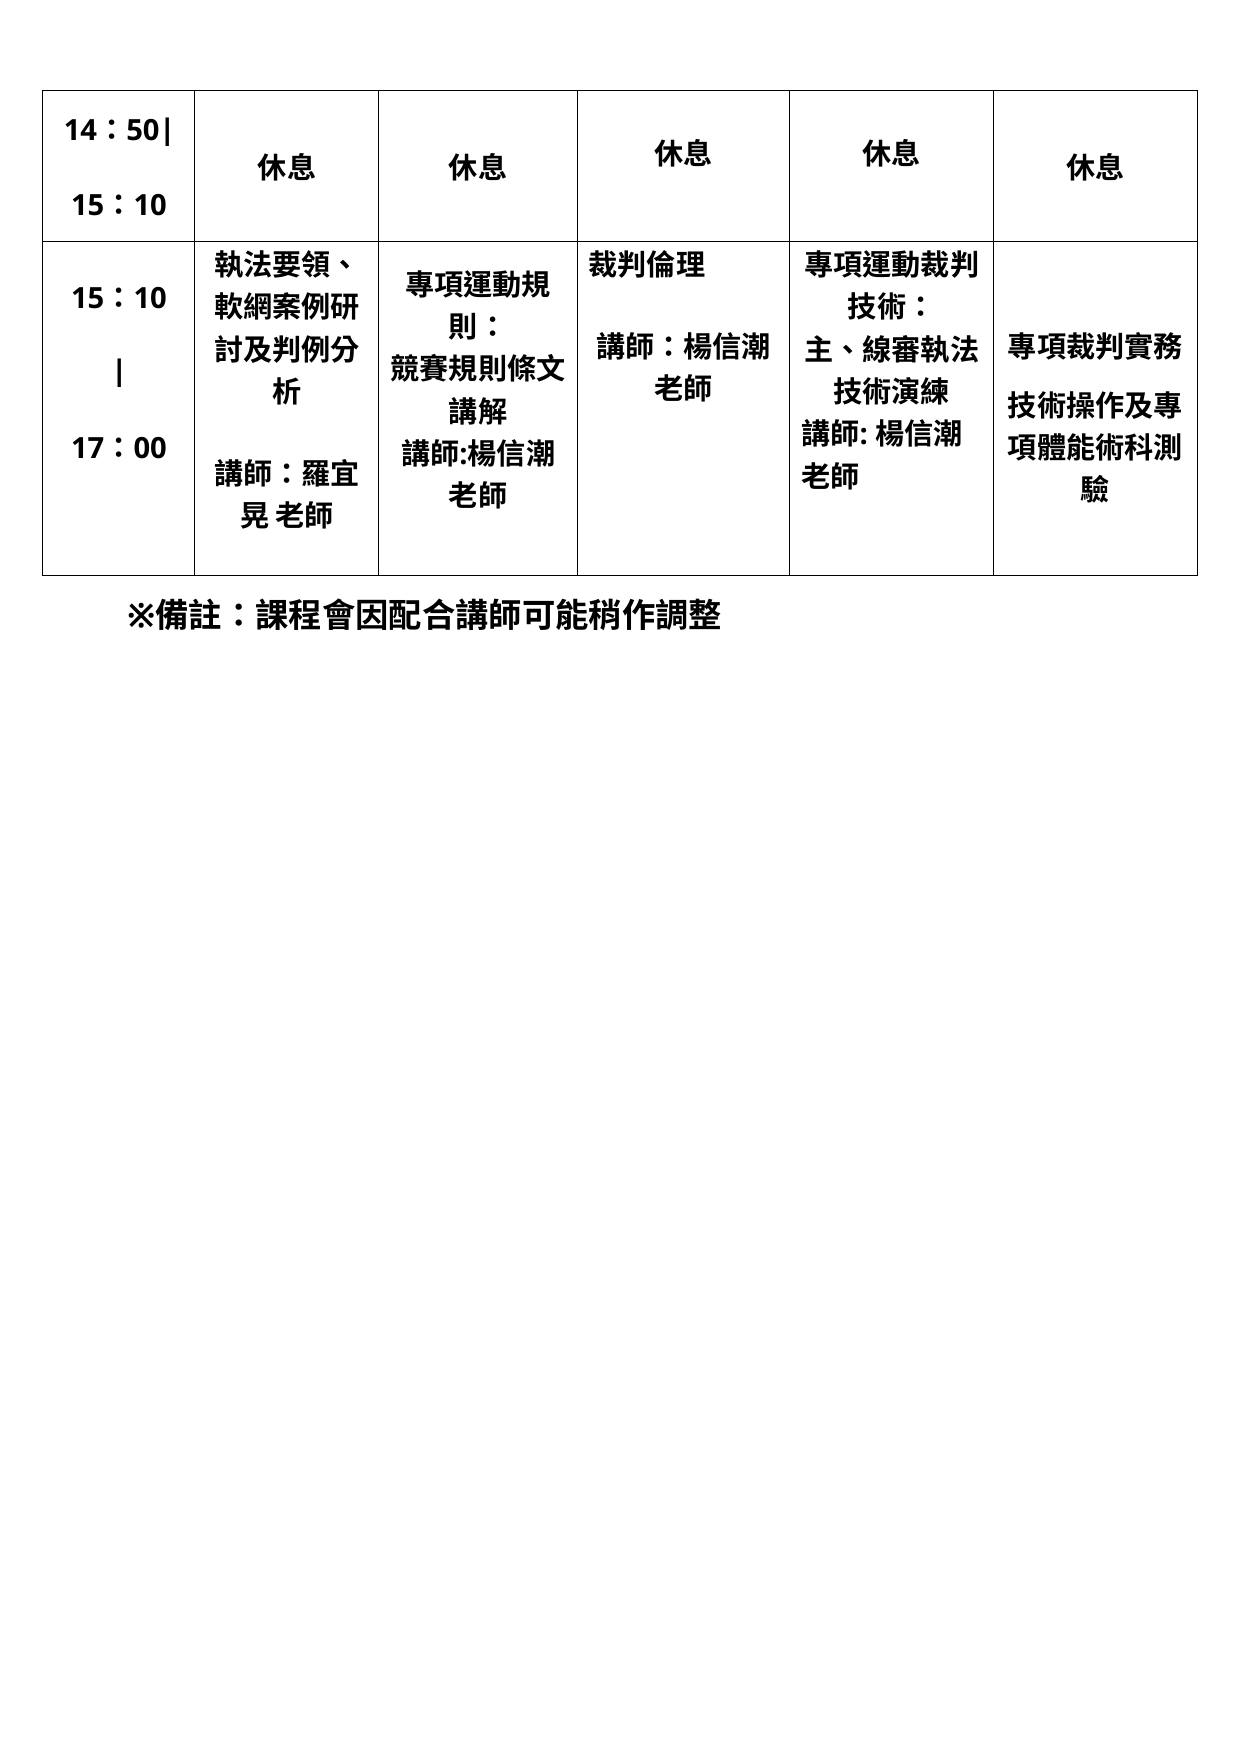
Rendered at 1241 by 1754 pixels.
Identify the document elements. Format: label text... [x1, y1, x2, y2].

table_cell 專項裁判實務 技術操作及專項體能術科測驗 [994, 242, 1197, 575]
table_cell 休息 [790, 91, 993, 241]
table_cell 執法要領、軟網案例研討及判例分析 講師：羅宜晃 老師 [195, 242, 378, 575]
text ※備註：課程會因配合講師可能稍作調整 [75, 576, 1165, 651]
table_cell 裁判倫理 講師：楊信潮老師 [578, 242, 789, 575]
table_cell 休息 [578, 91, 789, 241]
table_cell 休息 [195, 91, 378, 241]
table_cell 休息 [379, 91, 577, 241]
table_cell 休息 [994, 91, 1197, 241]
table_cell 專項運動裁判技術： 主、線審執法技術演練 講師: 楊信潮老師 [790, 242, 993, 575]
table_cell 14：50∣ 15：10 [43, 91, 194, 241]
table_cell 15：10 ∣ 17：00 [43, 242, 194, 575]
table_cell 專項運動規則： 競賽規則條文講解 講師:楊信潮 老師 [379, 242, 577, 575]
